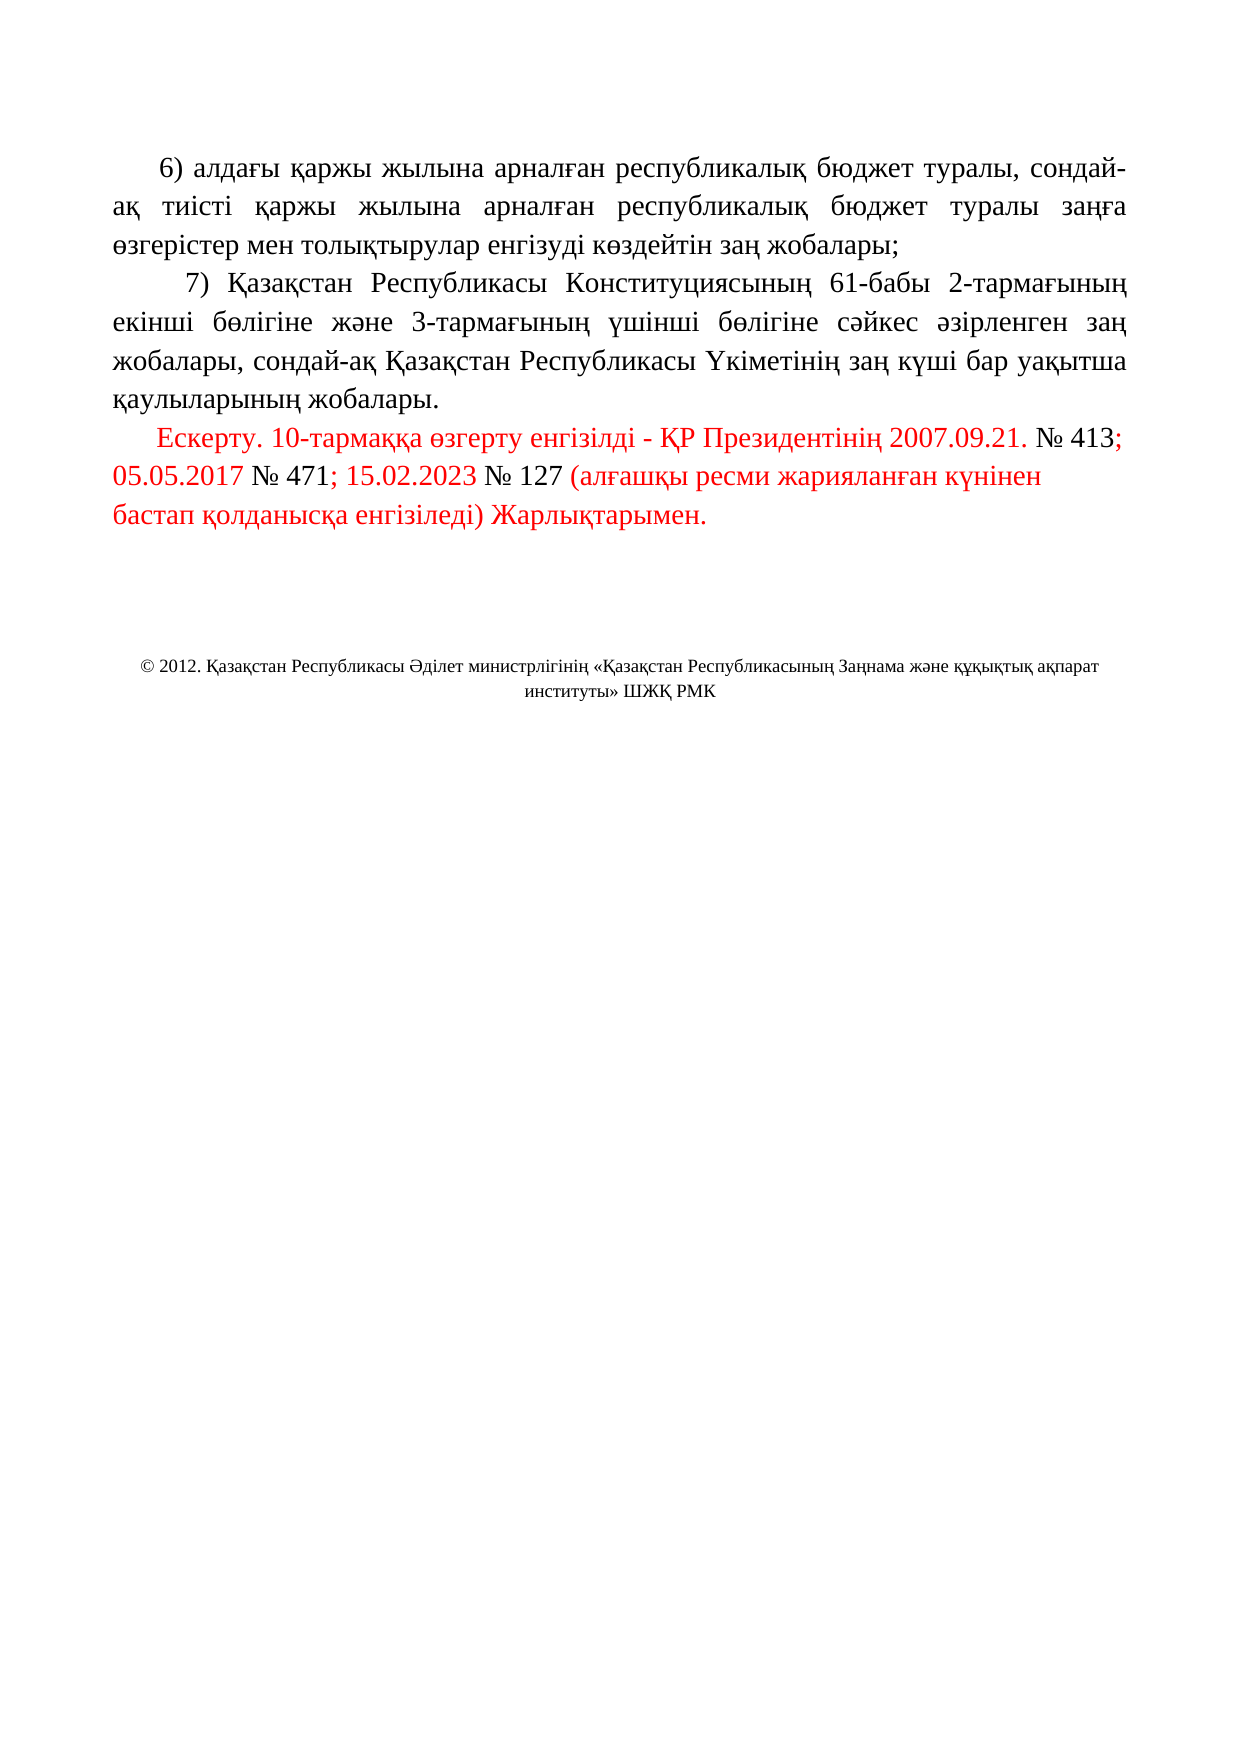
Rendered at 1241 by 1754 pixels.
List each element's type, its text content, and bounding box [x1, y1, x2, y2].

text 6) алдағы қаржы жылына арналған республикалық бюджет туралы, сондай-ақ тиісті қаржы жылына арналған республикалық бюджет туралы заңға өзгерістер мен толықтырулар енгізуді көздейтін заң жобалары; [112, 150, 1128, 261]
text Ескерту. 10-тармаққа өзгерту енгізілді - ҚР Президентінің 2007.09.21. № 413; 05.05.2017 № 471; 15.02.2023 № 127 (алғашқы ресми жарияланған күнінен бастап қолданысқа енгізіледі) Жарлықтарымен. [112, 420, 1128, 561]
text 7) Қазақстан Республикасы Конституциясының 61-бабы 2-тармағының екінші бөлігіне және 3-тармағының үшінші бөлігіне сәйкес әзірленген заң жобалары, сондай-ақ Қазақстан Республикасы Үкіметінің заң күші бар уақытша қаулыларының жобалары. [112, 266, 1128, 415]
text © 2012. Қазақстан Республикасы Әділет министрлігінің «Қазақстан Республикасының Заңнама және құқықтық ақпарат институты» ШЖҚ РМК [112, 655, 1128, 701]
